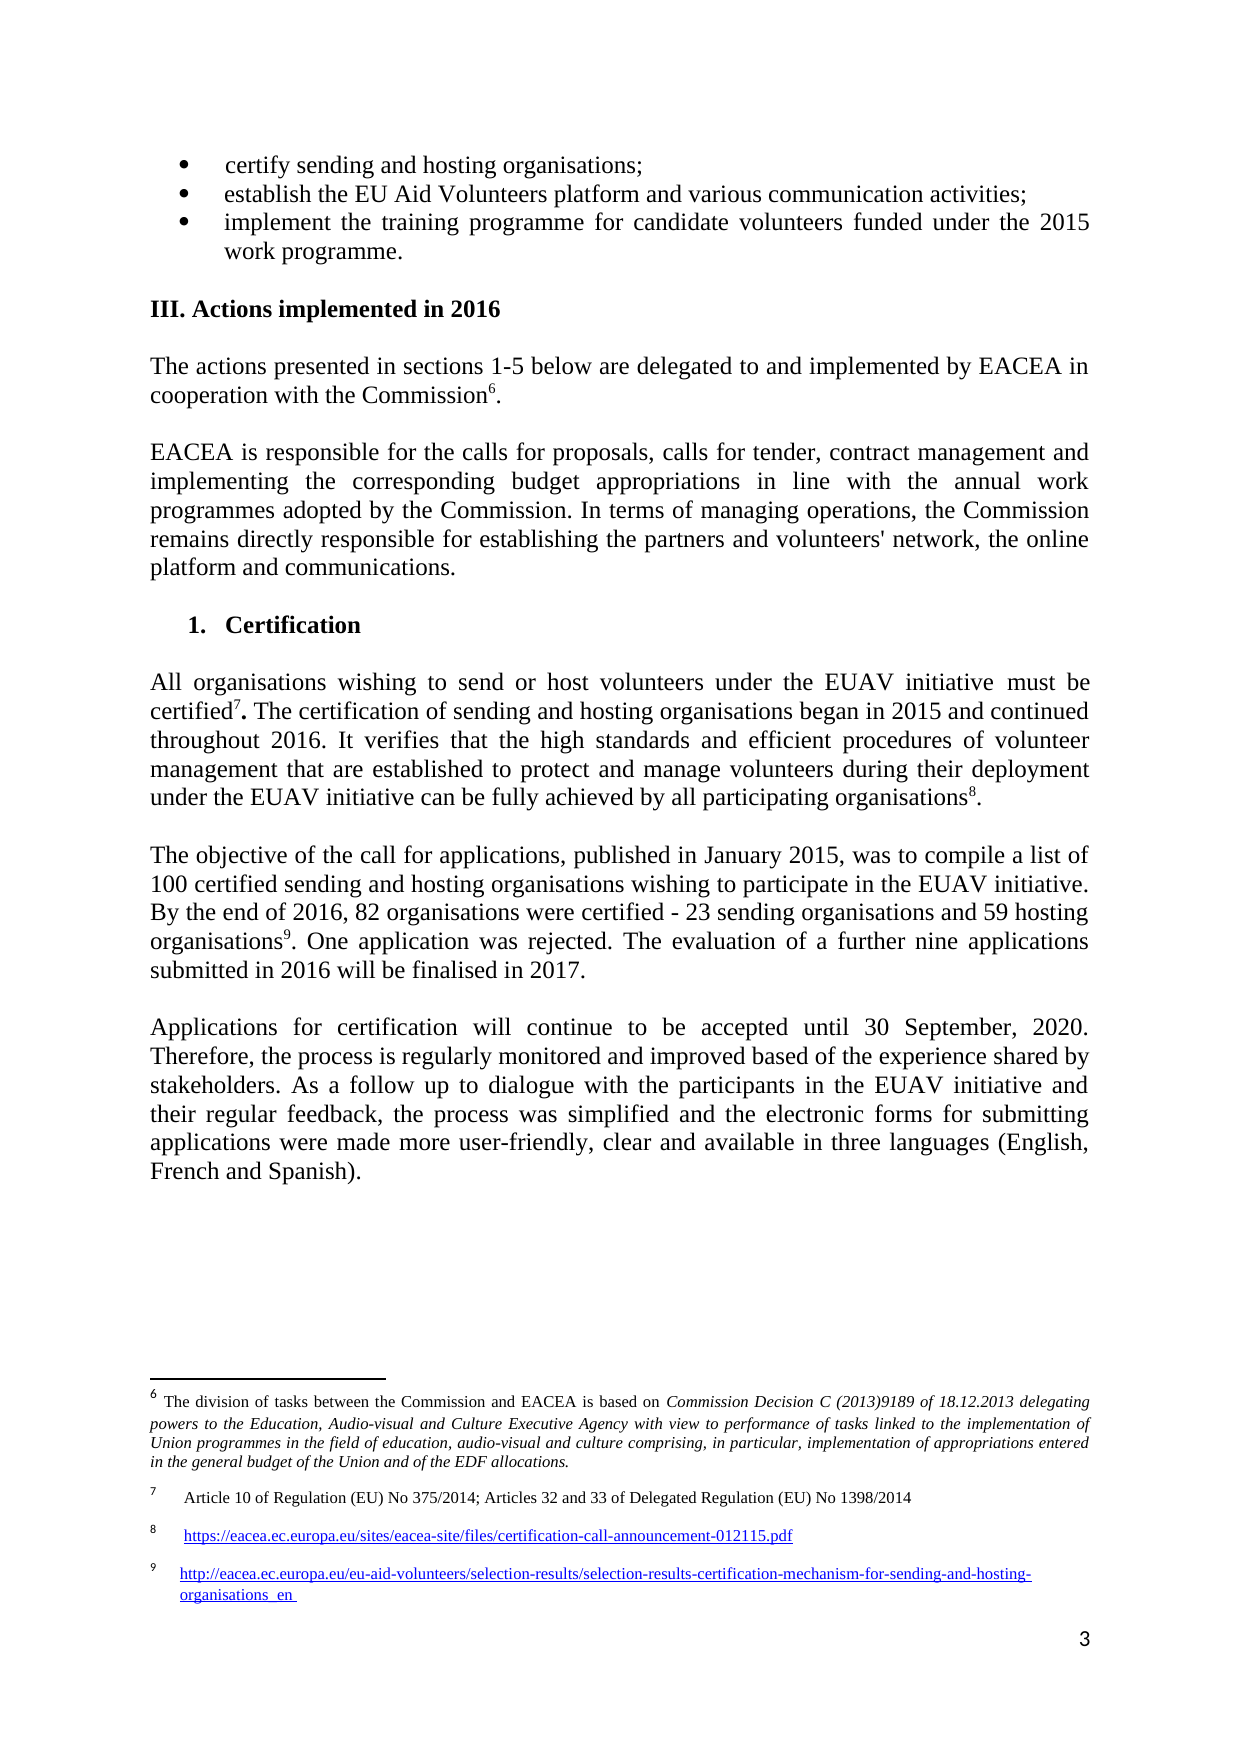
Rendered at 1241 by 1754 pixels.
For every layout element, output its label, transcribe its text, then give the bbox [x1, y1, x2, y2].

text III. Actions implemented in 2016 [150, 294, 1090, 322]
text Applications for certification will continue to be accepted until 30 September, 2020. Therefore, the process is regularly monitored and improved based of the experience shared by stakeholders. As a follow up to dialogue with the participants in the EUAV initiative and their regular feedback, the process was simplified and the electronic forms for submitting applications were made more user-friendly, clear and available in three languages (English, French and Spanish). [150, 1012, 1090, 1185]
text The actions presented in sections 1-5 below are delegated to and implemented by EACEA in cooperation with the Commission. [150, 351, 1090, 409]
text All organisations wishing to send or host volunteers under the EUAV initiative must be certified. The certification of sending and hosting organisations began in 2015 and continued throughout 2016. It verifies that the high standards and efficient procedures of volunteer management that are established to protect and manage volunteers during their deployment under the EUAV initiative can be fully achieved by all participating organisations. [150, 667, 1090, 811]
list Certification [187, 610, 1090, 639]
text EACEA is responsible for the calls for proposals, calls for tender, contract management and implementing the corresponding budget appropriations in line with the annual work programmes adopted by the Commission. In terms of managing operations, the Commission remains directly responsible for establishing the partners and volunteers' network, the online platform and communications. [150, 437, 1090, 581]
text The objective of the call for applications, published in January 2015, was to compile a list of 100 certified sending and hosting organisations wishing to participate in the EUAV initiative. By the end of 2016, 82 organisations were certified - 23 sending organisations and 59 hosting organisations. One application was rejected. The evaluation of a further nine applications submitted in 2016 will be finalised in 2017. [150, 840, 1090, 984]
list certify sending and hosting organisations; [179, 150, 1090, 179]
list establish the EU Aid Volunteers platform and various communication activities; [179, 179, 1090, 207]
list implement the training programme for candidate volunteers funded under the 2015 work programme. [179, 207, 1090, 265]
